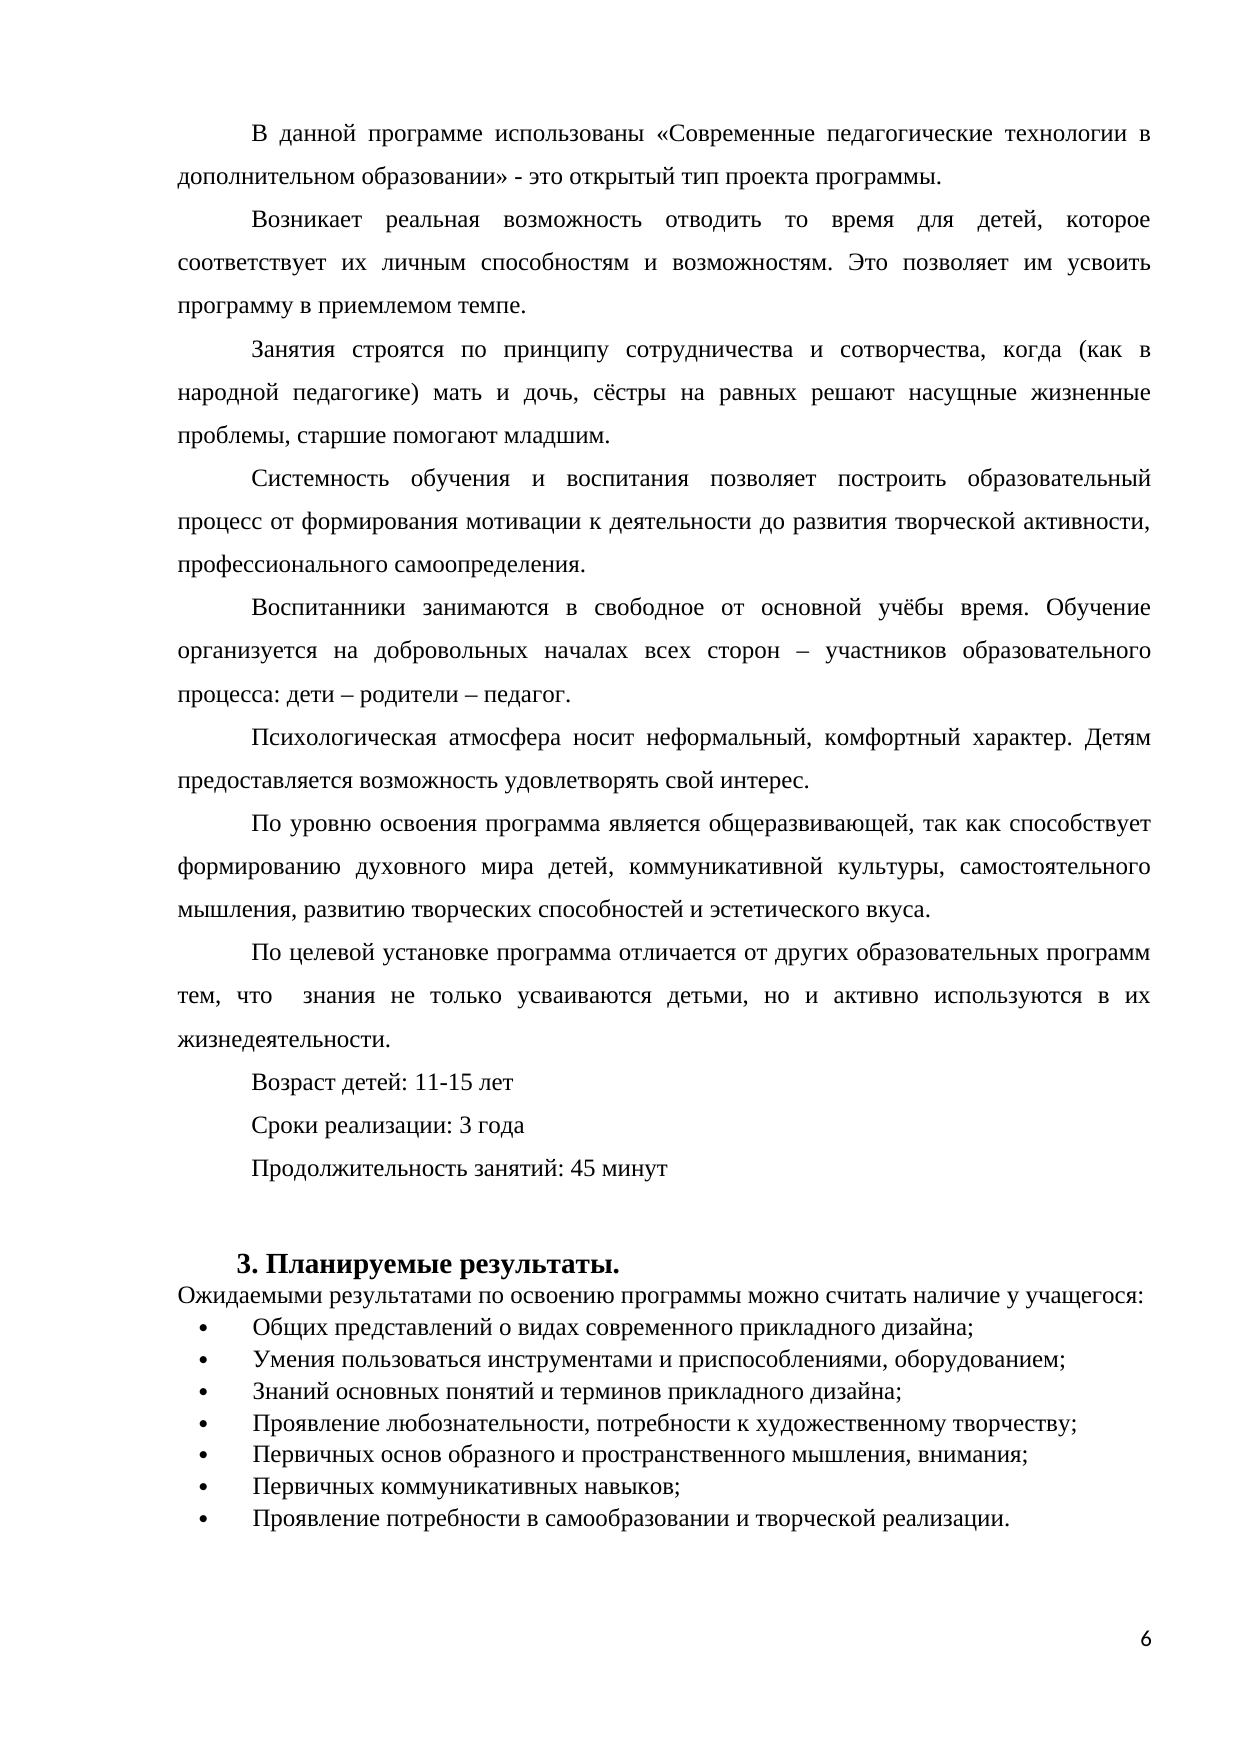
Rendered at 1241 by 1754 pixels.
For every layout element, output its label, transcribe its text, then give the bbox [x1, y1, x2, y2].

text Возникает реальная возможность отводить то время для детей, которое соответствует их личным способностям и возможностям. Это позволяет им усвоить программу в приемлемом темпе. [177, 204, 1152, 319]
text Занятия строятся по принципу сотрудничества и сотворчества, когда (как в народной педагогике) мать и дочь, сёстры на равных решают насущные жизненные проблемы, старшие помогают младшим. [177, 334, 1152, 449]
text Продолжительность занятий: 45 минут [177, 1153, 1152, 1182]
list Знаний основных понятий и терминов прикладного дизайна; [177, 1376, 1152, 1404]
text Системность обучения и воспитания позволяет построить образовательный процесс от формирования мотивации к деятельности до развития творческой активности, профессионального самоопределения. [177, 463, 1152, 578]
list Умения пользоваться инструментами и приспособлениями, оборудованием; [177, 1344, 1152, 1373]
list Проявление любознательности, потребности к художественному творчеству; [177, 1408, 1152, 1436]
text Воспитанники занимаются в свободное от основной учёбы время. Обучение организуется на добровольных началах всех сторон – участников образовательного процесса: дети – родители – педагог. [177, 592, 1152, 707]
text По целевой установке программа отличается от других образовательных программ тем, что знания не только усваиваются детьми, но и активно используются в их жизнедеятельности. [177, 937, 1152, 1052]
text Возраст детей: 11-15 лет [177, 1067, 1152, 1096]
list Проявление потребности в самообразовании и творческой реализации. [177, 1503, 1152, 1532]
list Первичных коммуникативных навыков; [177, 1471, 1152, 1500]
text Психологическая атмосфера носит неформальный, комфортный характер. Детям предоставляется возможность удовлетворять свой интерес. [177, 722, 1152, 794]
text Ожидаемыми результатами по освоению программы можно считать наличие у учащегося: [177, 1280, 1152, 1309]
list Первичных основ образного и пространственного мышления, внимания; [177, 1439, 1152, 1468]
text По уровню освоения программа является общеразвивающей, так как способствует формированию духовного мира детей, коммуникативной культуры, самостоятельного мышления, развитию творческих способностей и эстетического вкуса. [177, 808, 1152, 923]
text Сроки реализации: 3 года [177, 1110, 1152, 1139]
text 3. Планируемые результаты. [177, 1247, 1152, 1280]
text В данной программе использованы «Современные педагогические технологии в дополнительном образовании» - это открытый тип проекта программы. [177, 118, 1152, 190]
list Общих представлений о видах современного прикладного дизайна; [177, 1312, 1152, 1341]
